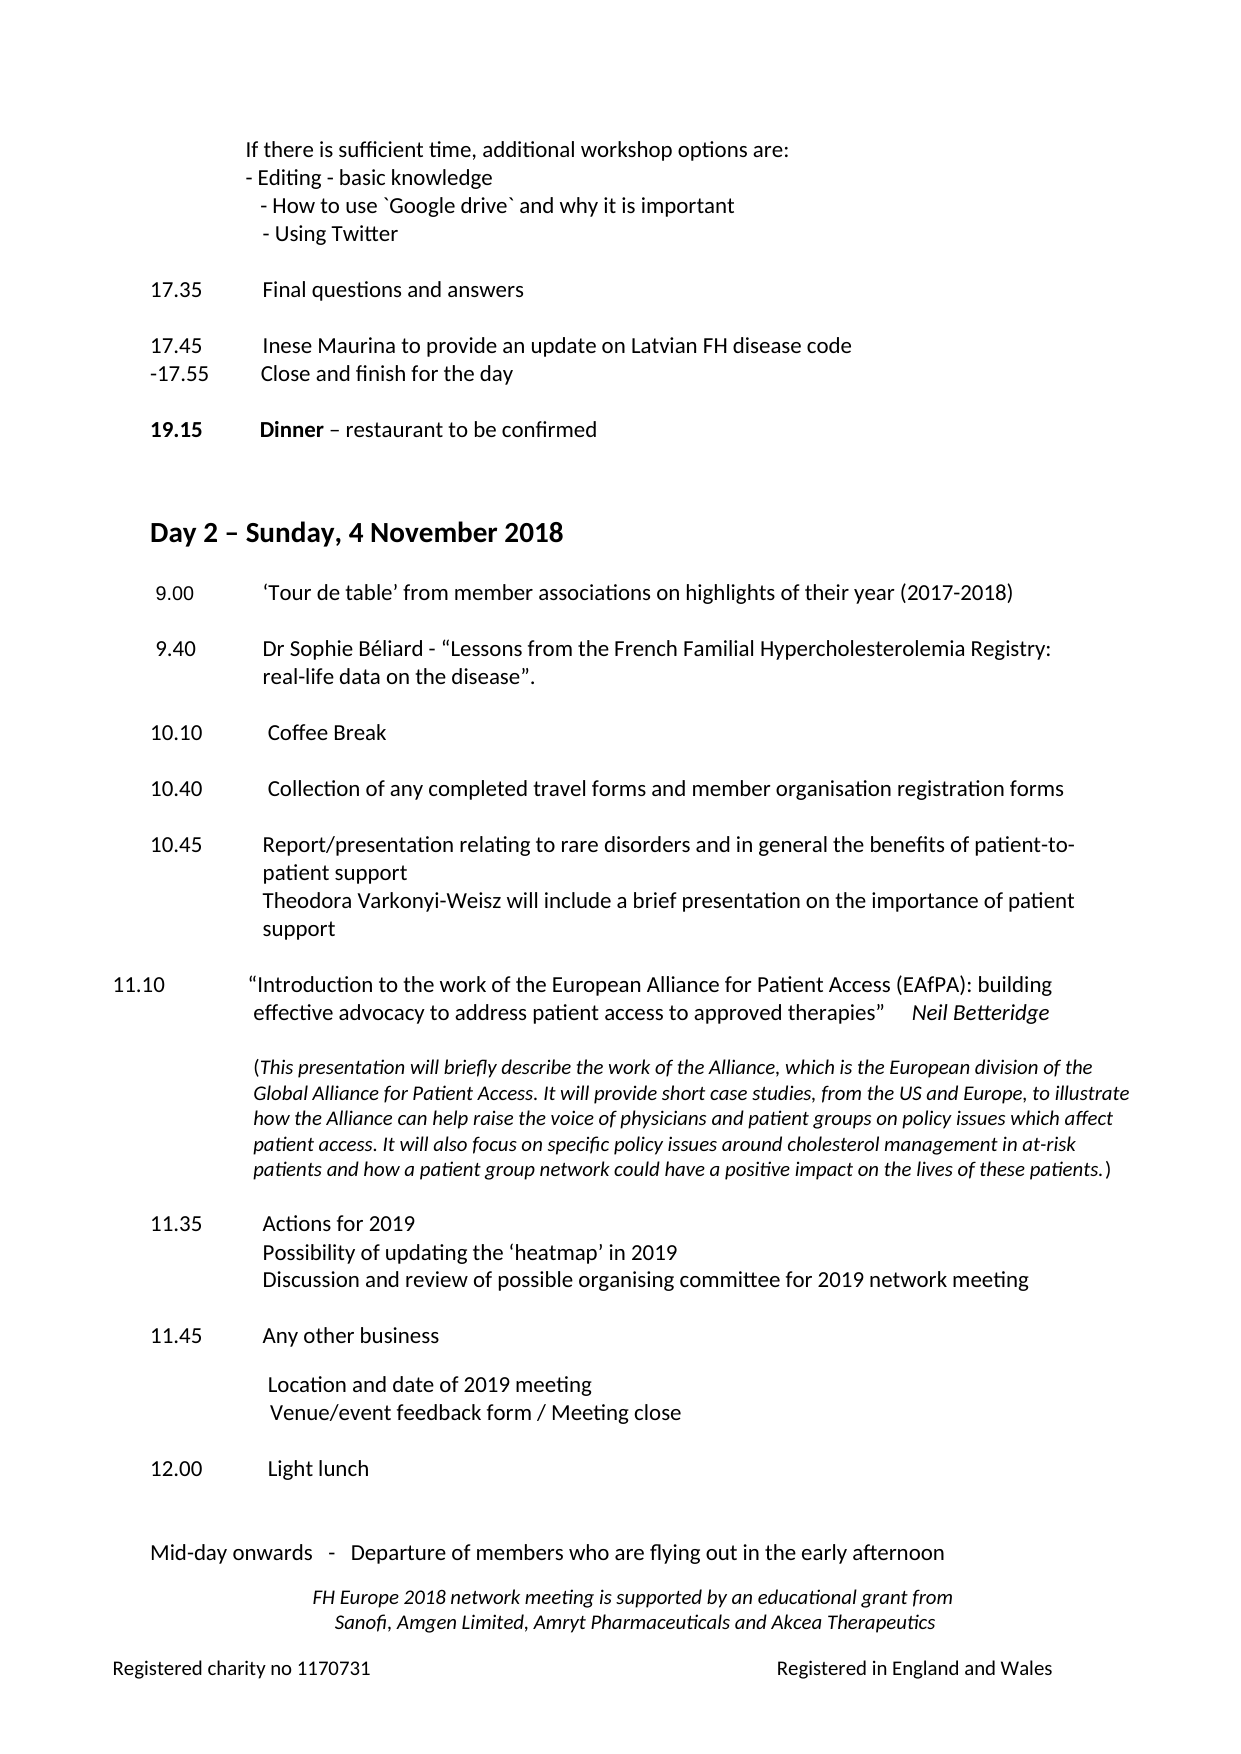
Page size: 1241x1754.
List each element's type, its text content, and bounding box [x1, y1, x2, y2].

text Venue/event feedback form / Meeting close [187, 1398, 1134, 1426]
text 9.00 ‘Tour de table’ from member associations on highlights of their year (2017-2018) [150, 578, 1134, 606]
text patient support Theodora Varkonyi-Weisz will include a brief presentation on the importance of patient support [262, 858, 1134, 942]
text 11.45 Any other business Location and date of 2019 meeting [150, 1294, 1134, 1398]
text 10.10 Coffee Break [150, 718, 1134, 746]
text 19.15 Dinner – restaurant to be confirmed [150, 415, 1134, 443]
text 10.40 Collection of any completed travel forms and member organisation registration forms [150, 774, 1134, 802]
text -17.55 Close and finish for the day [150, 359, 1134, 387]
text - Editing - basic knowledge [245, 163, 1134, 191]
text Day 2 – Sunday, 4 November 2018 [150, 514, 1134, 550]
text 12.00 Light lunch [150, 1454, 1134, 1482]
text (This presentation will briefly describe the work of the Alliance, which is the European division of the Global Alliance for Patient Access. It will provide short case studies, from the US and Europe, to illustrate how the Alliance can help raise the voice of physicians and patient groups on policy issues which affect patient access. It will also focus on specific policy issues around cholesterol management in at-risk patients and how a patient group network could have a positive impact on the lives of these patients.) [253, 1054, 1134, 1182]
text 11.35 Actions for 2019 Possibility of updating the ‘heatmap’ in 2019 [150, 1209, 1134, 1266]
text - How to use `Google drive` and why it is important [260, 191, 1134, 219]
text Discussion and review of possible organising committee for 2019 network meeting [150, 1266, 1134, 1294]
text effective advocacy to address patient access to approved therapies” Neil Betteridge [253, 998, 1134, 1026]
text Mid-day onwards - Departure of members who are flying out in the early afternoon [112, 1538, 1134, 1566]
text 11.10 “Introduction to the work of the European Alliance for Patient Access (EAfPA): building [112, 942, 1134, 998]
text 17.35 Final questions and answers 17.45 Inese Maurina to provide an update on Latvian FH disease code [150, 275, 1134, 359]
text - Using Twitter [216, 219, 1134, 247]
text 9.40 Dr Sophie Béliard - “Lessons from the French Familial Hypercholesterolemia Registry: real-life data on the disease”. [150, 634, 1134, 690]
text If there is sufficient time, additional workshop options are: [245, 135, 1134, 163]
text 10.45 Report/presentation relating to rare disorders and in general the benefits of patient-to- [150, 830, 1134, 858]
